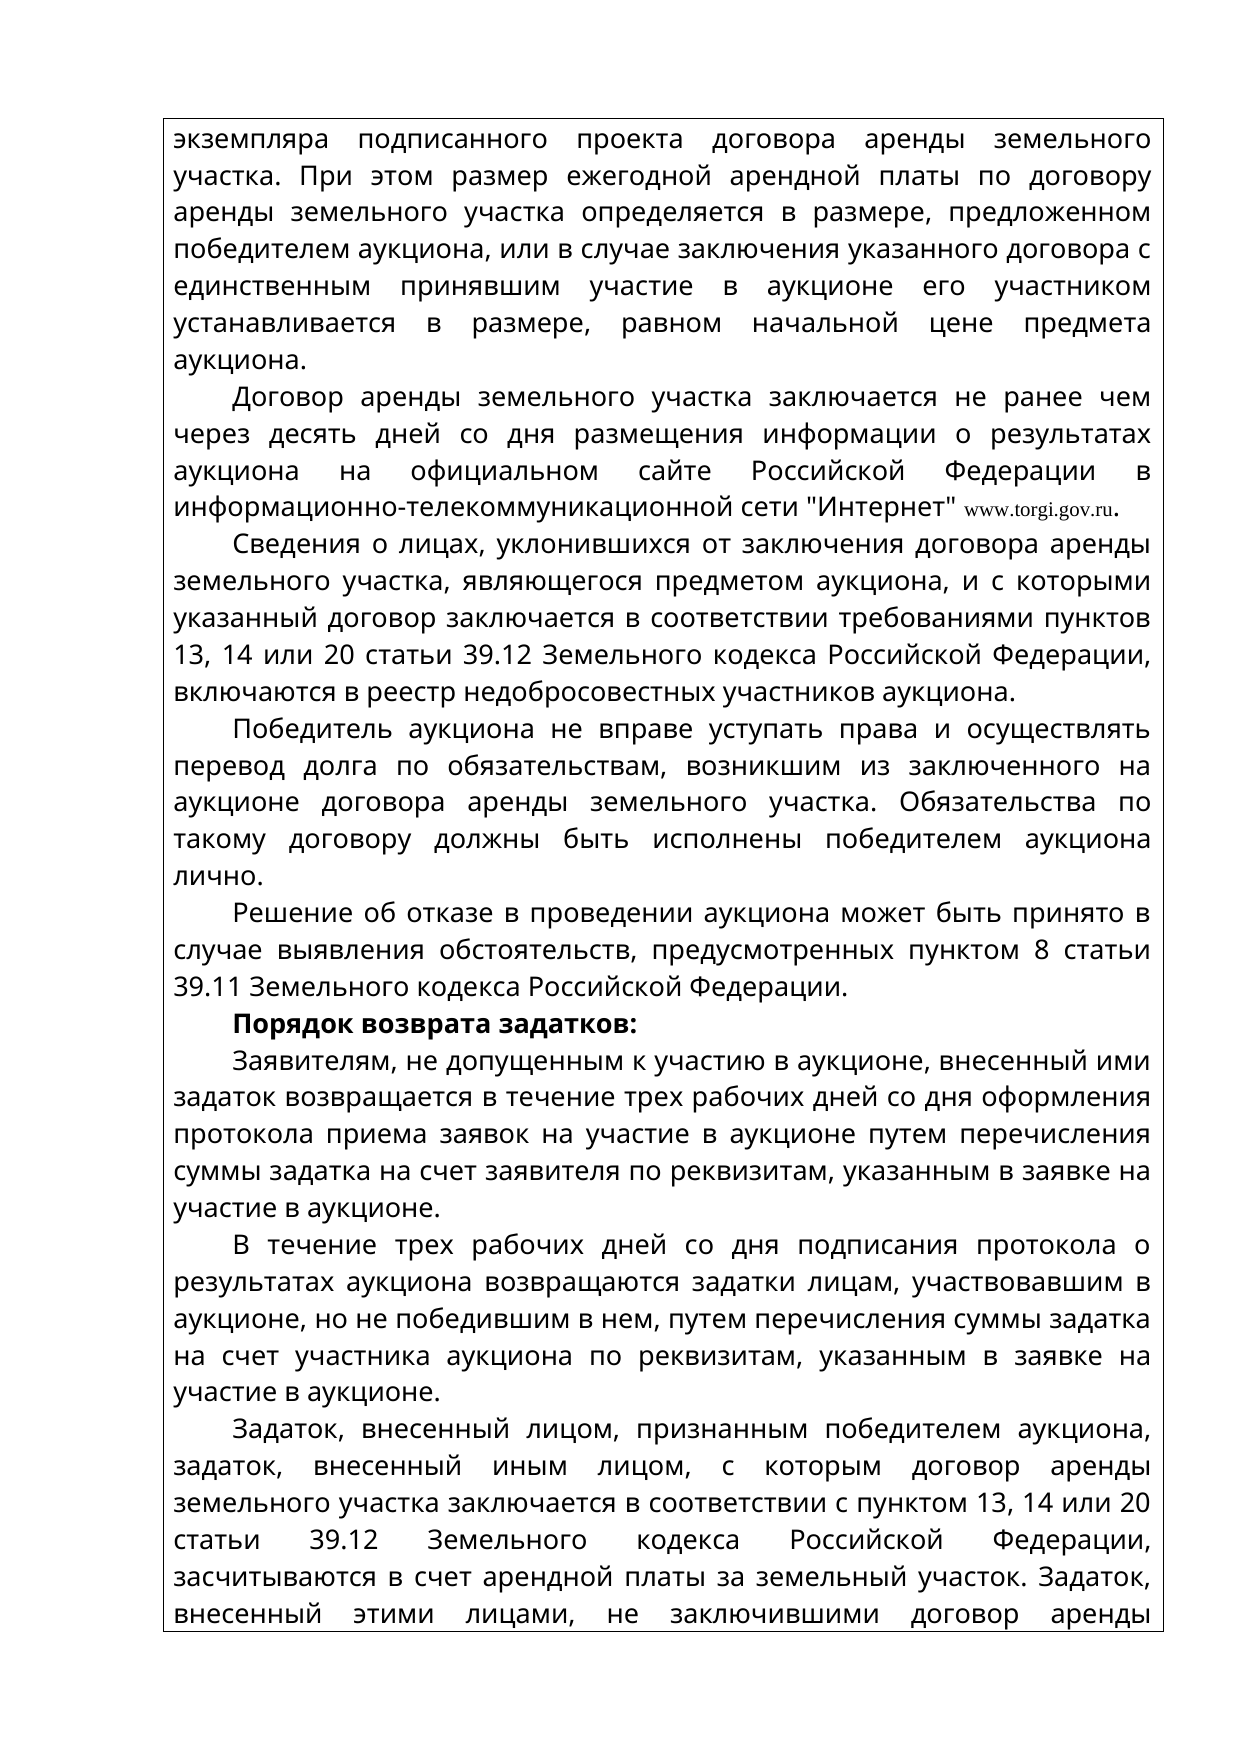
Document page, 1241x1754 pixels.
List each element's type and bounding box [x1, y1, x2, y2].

table_header [164, 119, 1163, 1631]
